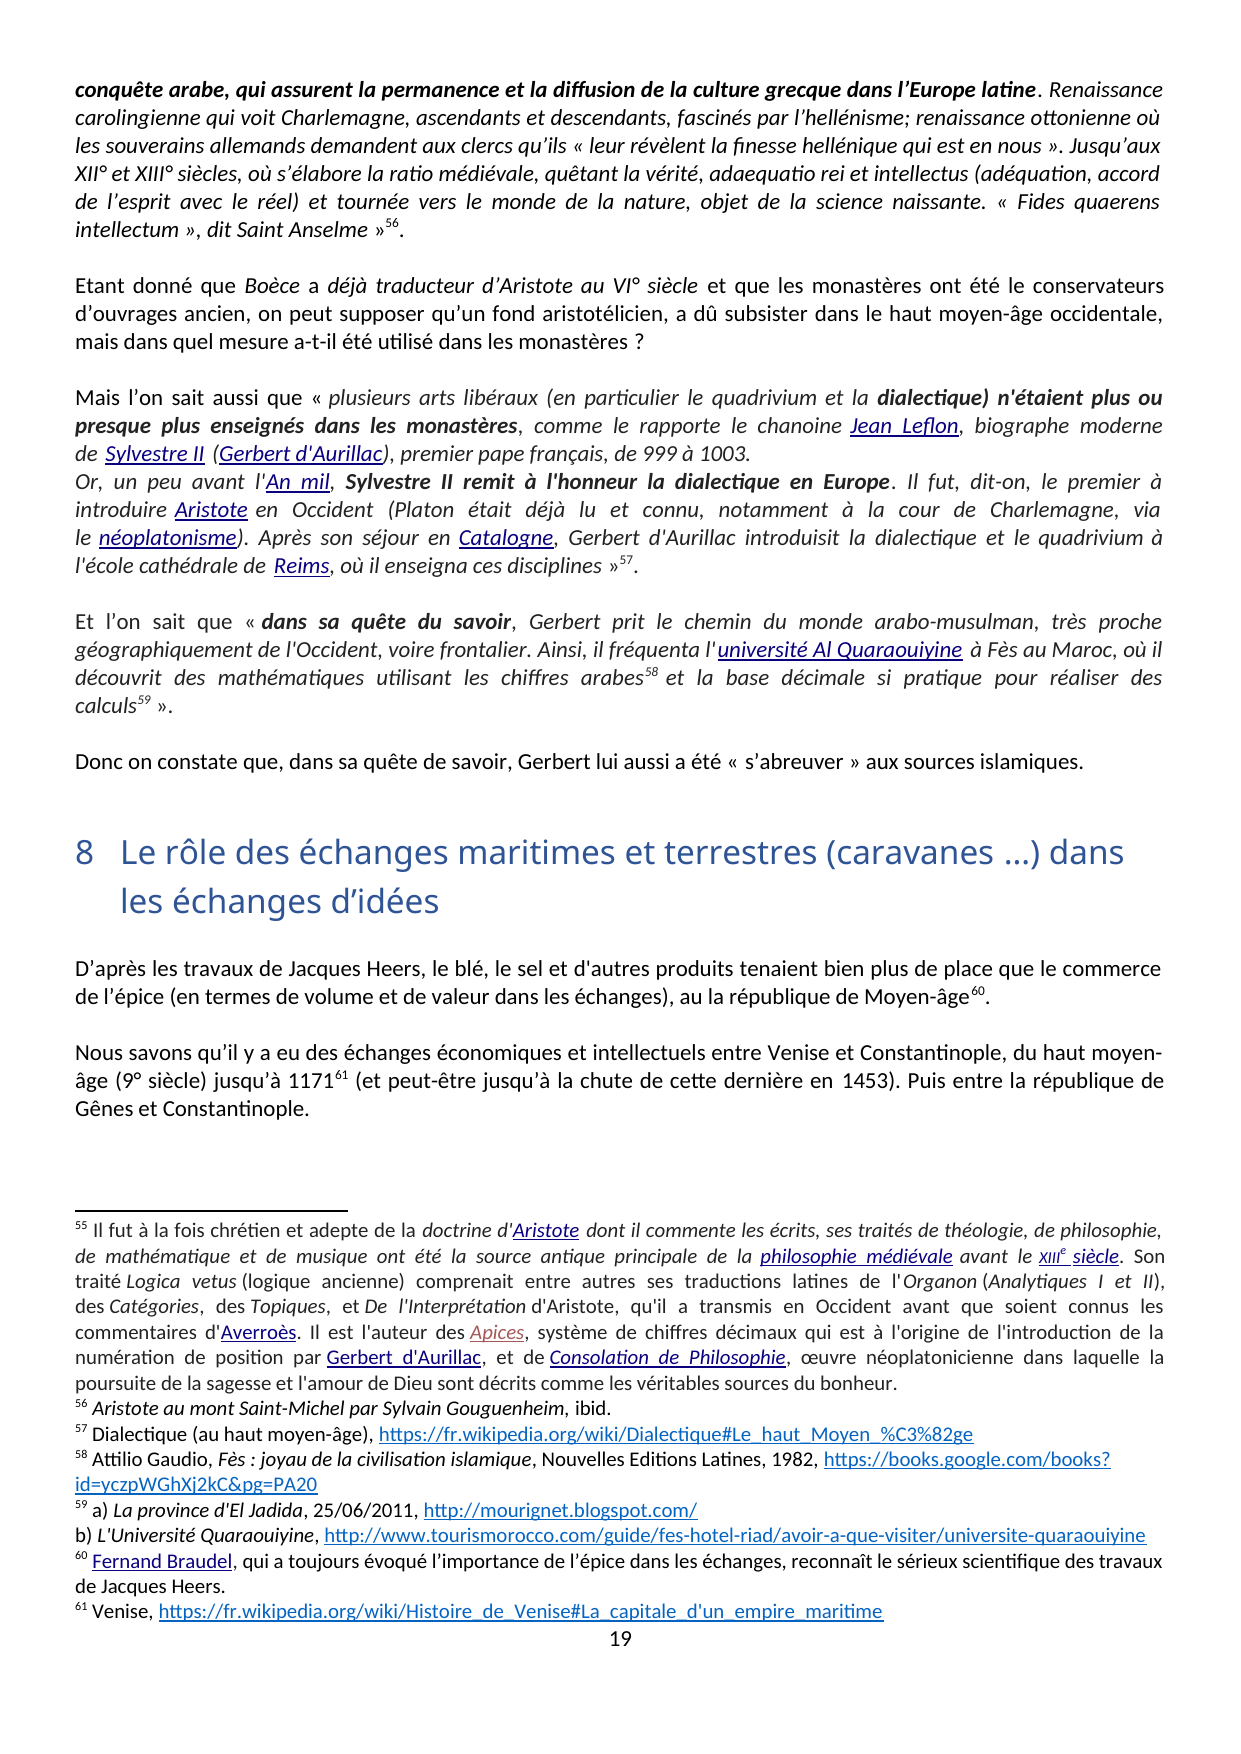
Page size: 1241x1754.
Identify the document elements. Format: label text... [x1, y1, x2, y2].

text Etant donné que Boèce a déjà traducteur d’Aristote au VI° siècle et que les monastères ont été le conservateurs d’ouvrages ancien, on peut supposer qu’un fond aristotélicien, a dû subsister dans le haut moyen-âge occidentale, mais dans quel mesure a-t-il été utilisé dans les monastères ? [75, 271, 1165, 355]
text Mais l’on sait aussi que « plusieurs arts libéraux (en particulier le quadrivium et la dialectique) n'étaient plus ou presque plus enseignés dans les monastères, comme le rapporte le chanoine Jean Leflon, biographe moderne de Sylvestre II (Gerbert d'Aurillac), premier pape français, de 999 à 1003. [75, 383, 1165, 467]
text Or, un peu avant l'An mil, Sylvestre II remit à l'honneur la dialectique en Europe. Il fut, dit-on, le premier à introduire Aristote en Occident (Platon était déjà lu et connu, notamment à la cour de Charlemagne, via le néoplatonisme). Après son séjour en Catalogne, Gerbert d'Aurillac introduisit la dialectique et le quadrivium à l'école cathédrale de Reims, où il enseigna ces disciplines ». [75, 467, 1165, 579]
subtitle Le rôle des échanges maritimes et terrestres (caravanes …) dans les échanges d’idées [75, 828, 1165, 923]
text Nous savons qu’il y a eu des échanges économiques et intellectuels entre Venise et Constantinople, du haut moyen-âge (9° siècle) jusqu’à 1171 (et peut-être jusqu’à la chute de cette dernière en 1453). Puis entre la république de Gênes et Constantinople. [75, 1038, 1165, 1123]
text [75, 75, 1165, 243]
text Donc on constate que, dans sa quête de savoir, Gerbert lui aussi a été « s’abreuver » aux sources islamiques. [75, 747, 1165, 776]
text D’après les travaux de Jacques Heers, le blé, le sel et d'autres produits tenaient bien plus de place que le commerce de l’épice (en termes de volume et de valeur dans les échanges), au la république de Moyen-âge. [75, 954, 1165, 1011]
text Et l’on sait que « dans sa quête du savoir, Gerbert prit le chemin du monde arabo-musulman, très proche géographiquement de l'Occident, voire frontalier. Ainsi, il fréquenta l'université Al Quaraouiyine à Fès au Maroc, où il découvrit des mathématiques utilisant les chiffres arabes et la base décimale si pratique pour réaliser des calculs ». [75, 607, 1165, 719]
